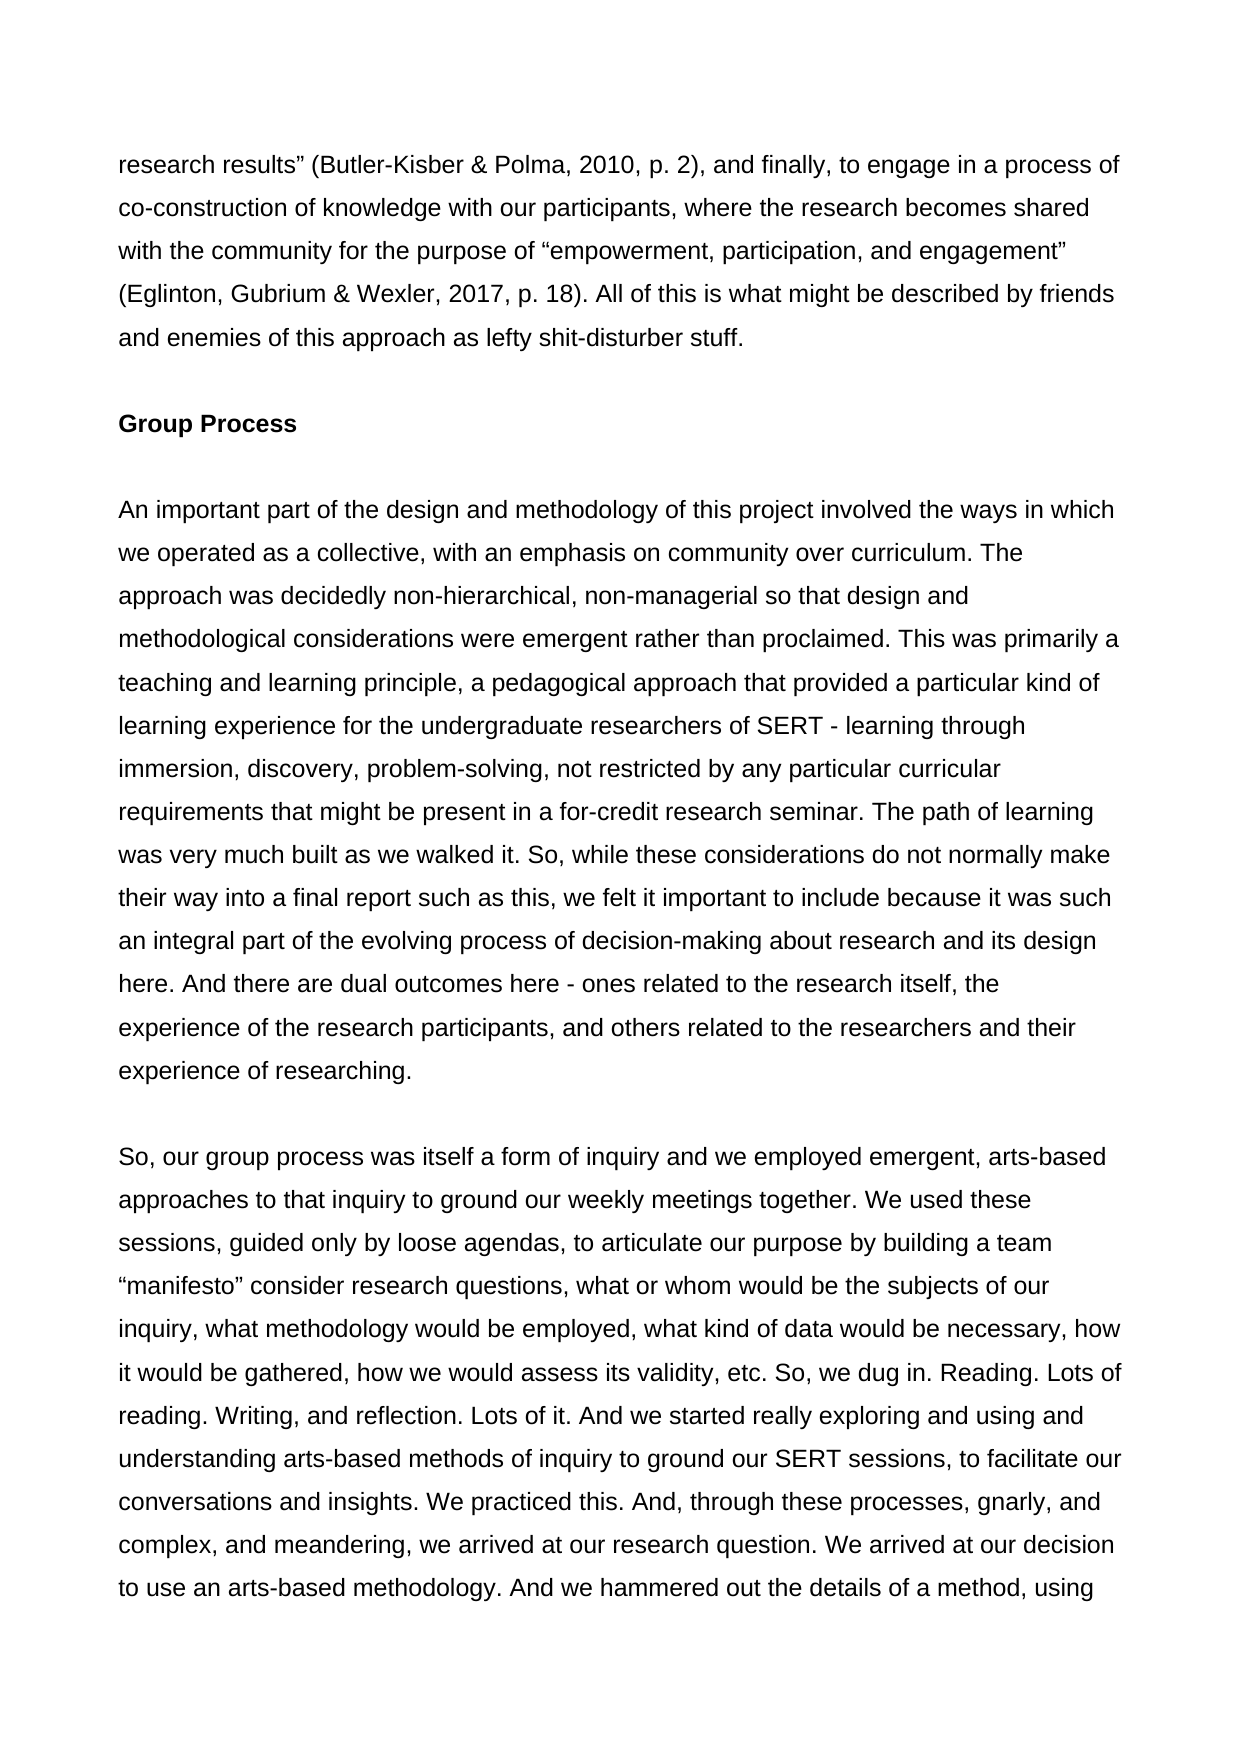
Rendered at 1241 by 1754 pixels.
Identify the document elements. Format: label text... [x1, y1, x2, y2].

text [118, 150, 1124, 351]
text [118, 1142, 1124, 1602]
text An important part of the design and methodology of this project involved the ways in which we operated as a collective, with an emphasis on community over curriculum. The approach was decidedly non-hierarchical, non-managerial so that design and methodological considerations were emergent rather than proclaimed. This was primarily a teaching and learning principle, a pedagogical approach that provided a particular kind of learning experience for the undergraduate researchers of SERT - learning through immersion, discovery, problem-solving, not restricted by any particular curricular requirements that might be present in a for-credit research seminar. The path of learning was very much built as we walked it. So, while these considerations do not normally make their way into a final report such as this, we felt it important to include because it was such an integral part of the evolving process of decision-making about research and its design here. And there are dual outcomes here - ones related to the research itself, the experience of the research participants, and others related to the researchers and their experience of researching. [118, 495, 1124, 1084]
subtitle Group Process [118, 366, 1124, 437]
